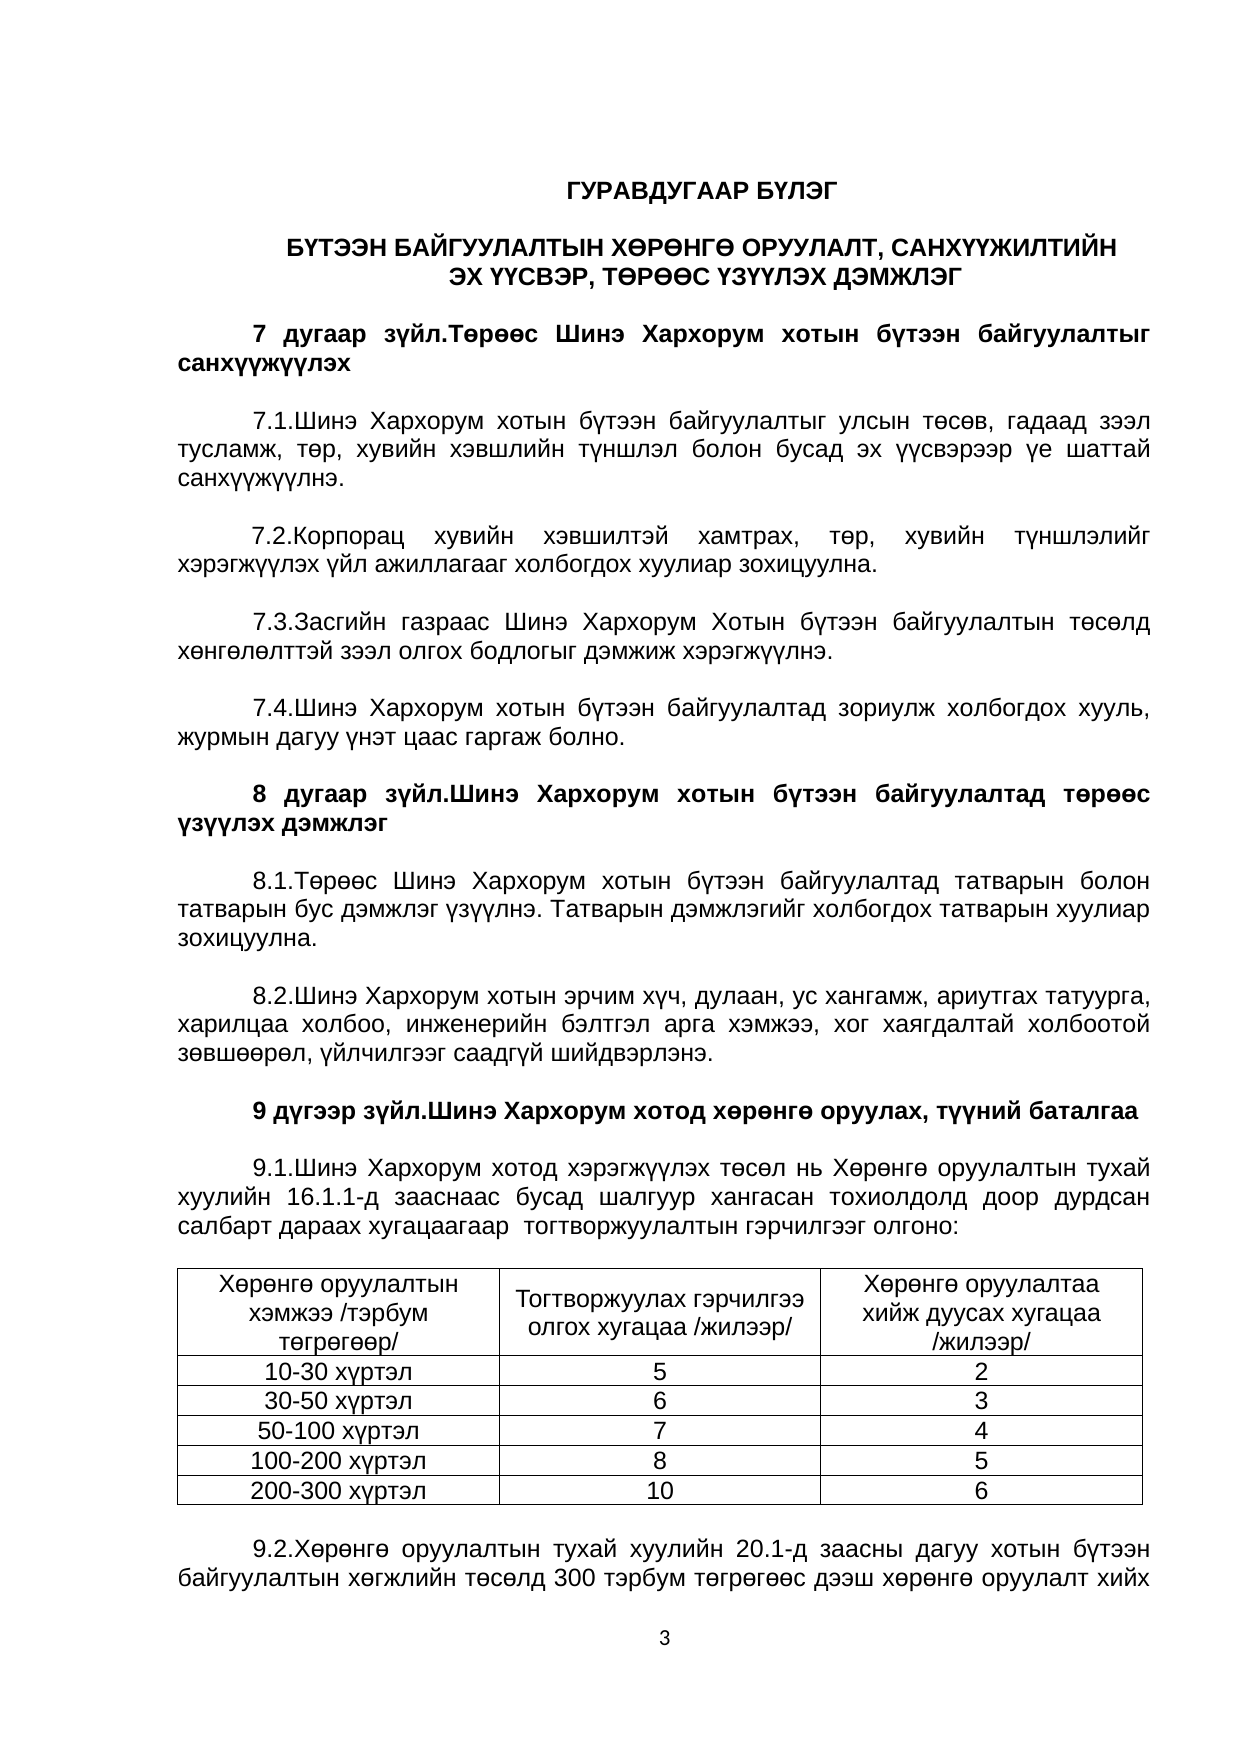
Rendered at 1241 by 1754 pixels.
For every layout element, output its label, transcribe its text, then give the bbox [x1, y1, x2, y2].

table_cell 5 [821, 1446, 1142, 1474]
text 7.1.Шинэ Хархорум хотын бүтээн байгуулалтыг улсын төсөв, гадаад зээл тусламж, төр, хувийн хэвшлийн түншлэл болон бусад эх үүсвэрээр үе шаттай санхүүжүүлнэ. [177, 406, 1152, 492]
table_cell 4 [821, 1416, 1142, 1445]
text 8 дугаар зүйл.Шинэ Хархорум хотын бүтээн байгуулалтад төрөөс үзүүлэх дэмжлэг [177, 779, 1152, 837]
text ЭХ ҮҮСВЭР, ТӨРӨӨС ҮЗҮҮЛЭХ ДЭМЖЛЭГ [177, 262, 1152, 291]
text 7.2.Корпорац хувийн хэвшилтэй хамтрах, төр, хувийн түншлэлийг хэрэгжүүлэх үйл ажиллагааг холбогдох хуулиар зохицуулна. [177, 521, 1152, 578]
text 9 дүгээр зүйл.Шинэ Хархорум хотод хөрөнгө оруулах, түүний баталгаа [177, 1096, 1152, 1124]
table_header Тогтворжуулах гэрчилгээ олгох хугацаа /жилээр/ [500, 1269, 820, 1355]
table_cell 10 [500, 1476, 820, 1504]
table_cell 5 [500, 1356, 820, 1385]
text ГУРАВДУГААР БҮЛЭГ [177, 176, 1152, 204]
table_cell 50-100 хүртэл [178, 1416, 499, 1445]
table_cell 100-200 хүртэл [178, 1446, 499, 1474]
table_cell 7 [500, 1416, 820, 1445]
text 7 дугаар зүйл.Төрөөс Шинэ Хархорум хотын бүтээн байгуулалтыг санхүүжүүлэх [177, 319, 1152, 377]
table_cell 6 [500, 1386, 820, 1415]
table_cell 3 [821, 1386, 1142, 1415]
table_cell 2 [821, 1356, 1142, 1385]
table_cell 10-30 хүртэл [178, 1356, 499, 1385]
text 7.3.Засгийн газраас Шинэ Хархорум Хотын бүтээн байгуулалтын төсөлд хөнгөлөлттэй зээл олгох бодлогыг дэмжиж хэрэгжүүлнэ. [177, 607, 1152, 664]
table_cell 200-300 хүртэл [178, 1476, 499, 1504]
table_cell 8 [500, 1446, 820, 1474]
text 8.1.Төрөөс Шинэ Хархорум хотын бүтээн байгуулалтад татварын болон татварын бус дэмжлэг үзүүлнэ. Татварын дэмжлэгийг холбогдох татварын хуулиар зохицуулна. [177, 866, 1152, 952]
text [177, 1534, 1152, 1592]
text 7.4.Шинэ Хархорум хотын бүтээн байгуулалтад зориулж холбогдох хууль, журмын дагуу үнэт цаас гаргаж болно. [177, 693, 1152, 751]
table_cell 6 [821, 1476, 1142, 1504]
text 8.2.Шинэ Хархорум хотын эрчим хүч, дулаан, ус хангамж, ариутгах татуурга, харилцаа холбоо, инженерийн бэлтгэл арга хэмжээ, хог хаягдалтай холбоотой зөвшөөрөл, үйлчилгээг саадгүй шийдвэрлэнэ. [177, 981, 1152, 1067]
table_cell 30-50 хүртэл [178, 1386, 499, 1415]
table_header Хөрөнгө оруулалтаа хийж дуусах хугацаа /жилээр/ [821, 1269, 1142, 1355]
text 9.1.Шинэ Хархорум хотод хэрэгжүүлэх төсөл нь Хөрөнгө оруулалтын тухай хуулийн 16.1.1-д зааснаас бусад шалгуур хангасан тохиолдолд доор дурдсан салбарт дараах хугацаагаар тогтворжуулалтын гэрчилгээг олгоно: [177, 1153, 1152, 1239]
text БҮТЭЭН БАЙГУУЛАЛТЫН ХӨРӨНГӨ ОРУУЛАЛТ, САНХҮҮЖИЛТИЙН [177, 233, 1152, 262]
table_header Хөрөнгө оруулалтын хэмжээ /тэрбум төгрөгөөр/ [178, 1269, 499, 1355]
